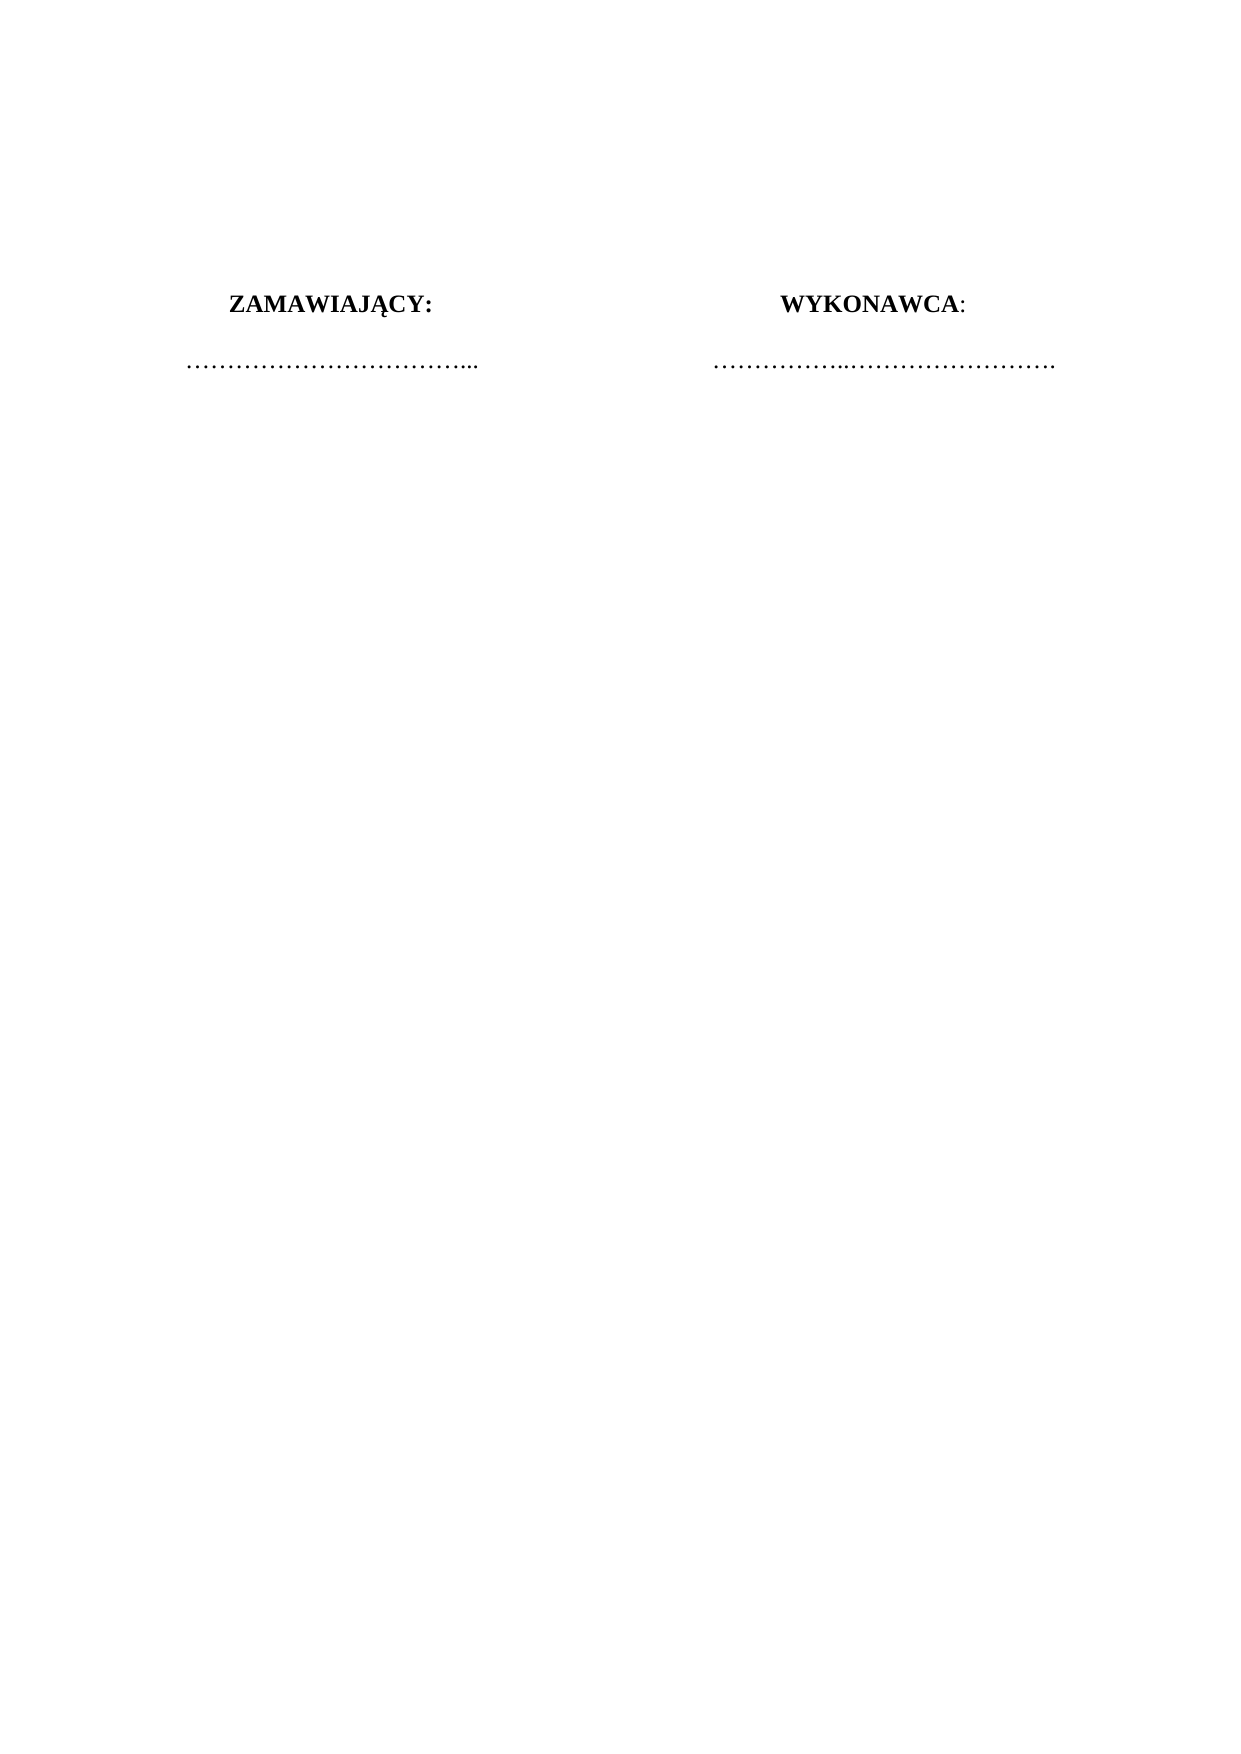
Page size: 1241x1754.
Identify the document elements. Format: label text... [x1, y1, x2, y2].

text ……………………………... ……………..……………………. [148, 345, 1092, 374]
text ZAMAWIAJĄCY: WYKONAWCA: [148, 289, 1092, 318]
